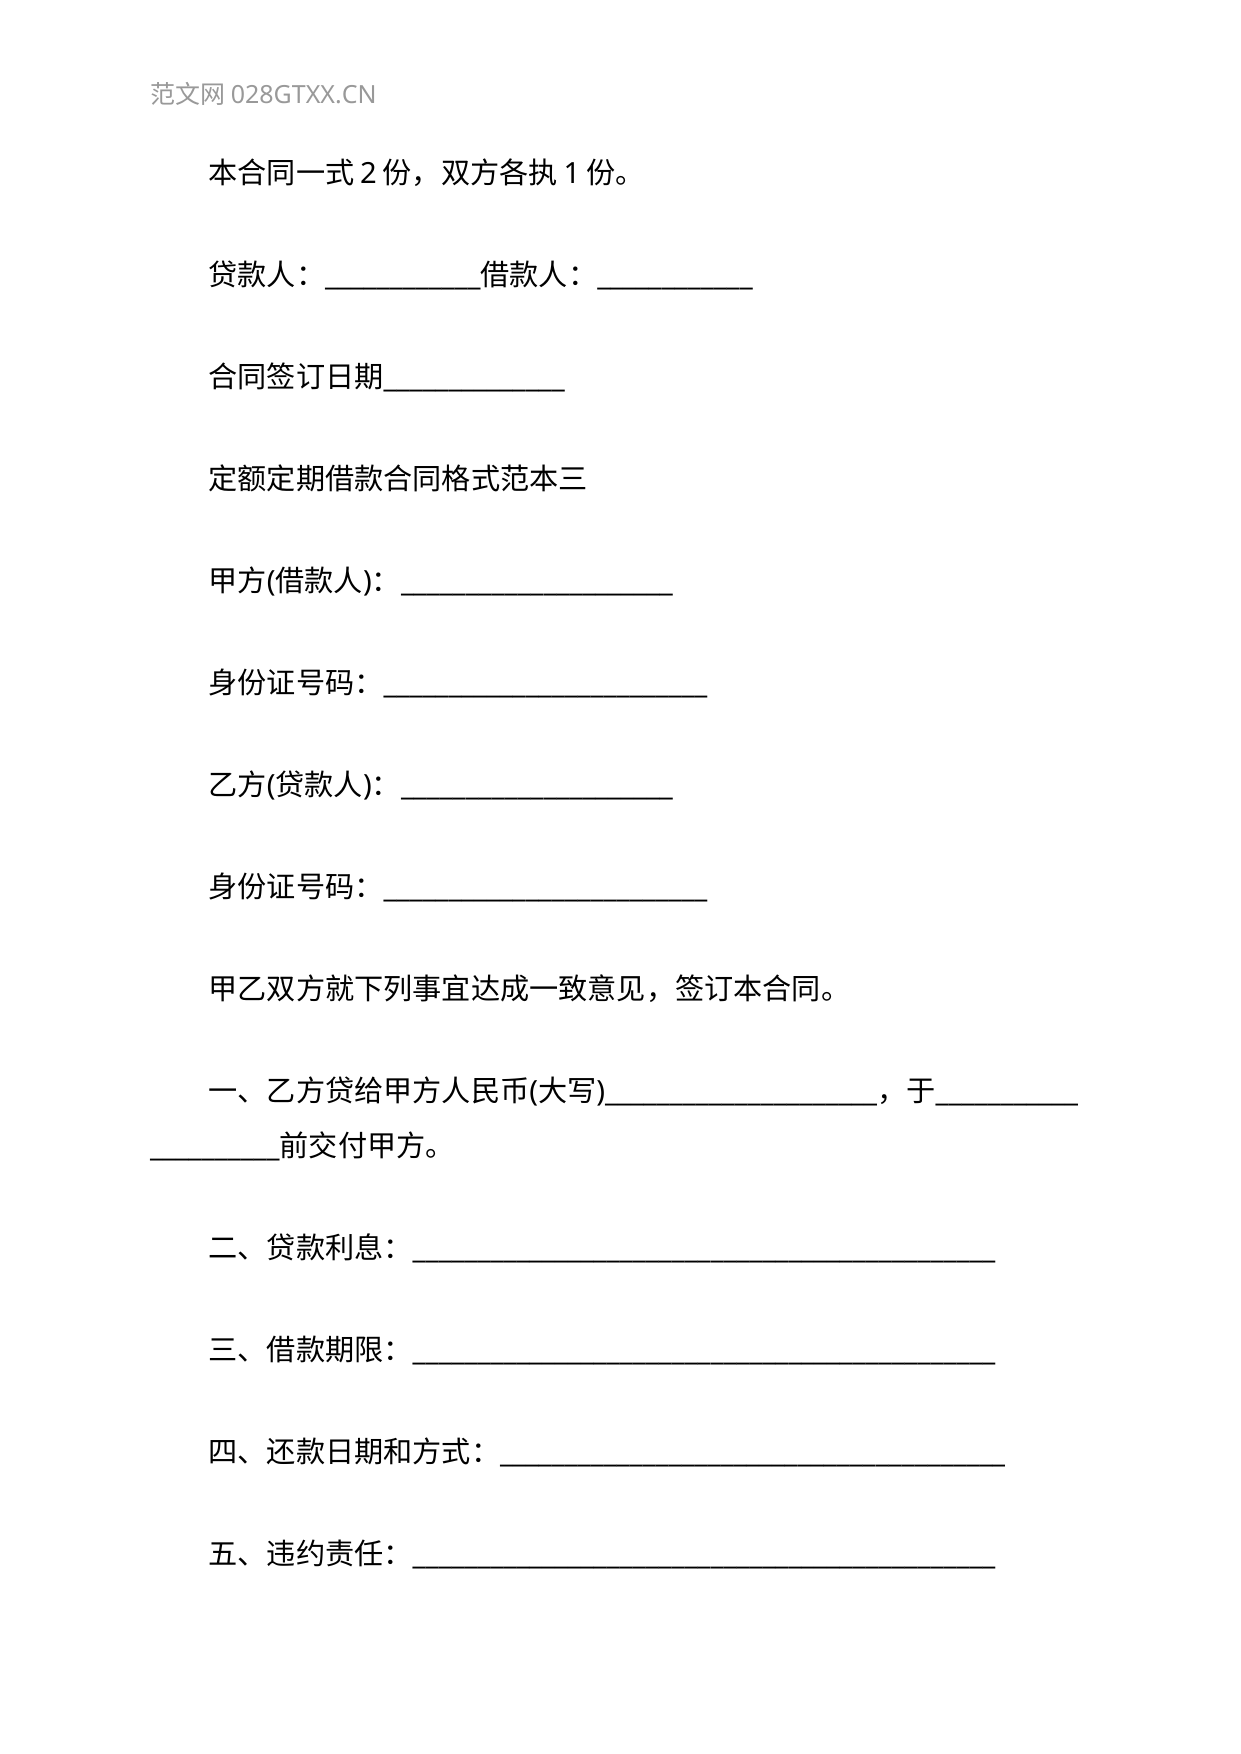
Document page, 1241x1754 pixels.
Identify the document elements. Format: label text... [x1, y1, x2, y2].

text 五、违约责任：_____________________________________________ [150, 1530, 1090, 1573]
text 甲乙双方就下列事宜达成一致意见，签订本合同。 [150, 966, 1090, 1008]
text 乙方(贷款人)：_____________________ [150, 762, 1090, 804]
text 身份证号码：_________________________ [150, 864, 1090, 906]
text 合同签订日期______________ [150, 354, 1090, 396]
text 定额定期借款合同格式范本三 [150, 456, 1090, 498]
text 四、还款日期和方式：_______________________________________ [150, 1428, 1090, 1471]
text 一、乙方贷给甲方人民币(大写)_____________________，于_____________________前交付甲方。 [150, 1067, 1090, 1165]
text 身份证号码：_________________________ [150, 660, 1090, 702]
text 三、借款期限：_____________________________________________ [150, 1326, 1090, 1369]
text 本合同一式2份，双方各执1份。 [150, 150, 1090, 192]
text 甲方(借款人)：_____________________ [150, 558, 1090, 600]
text 二、贷款利息：_____________________________________________ [150, 1224, 1090, 1267]
text 贷款人：____________借款人：____________ [150, 252, 1090, 294]
